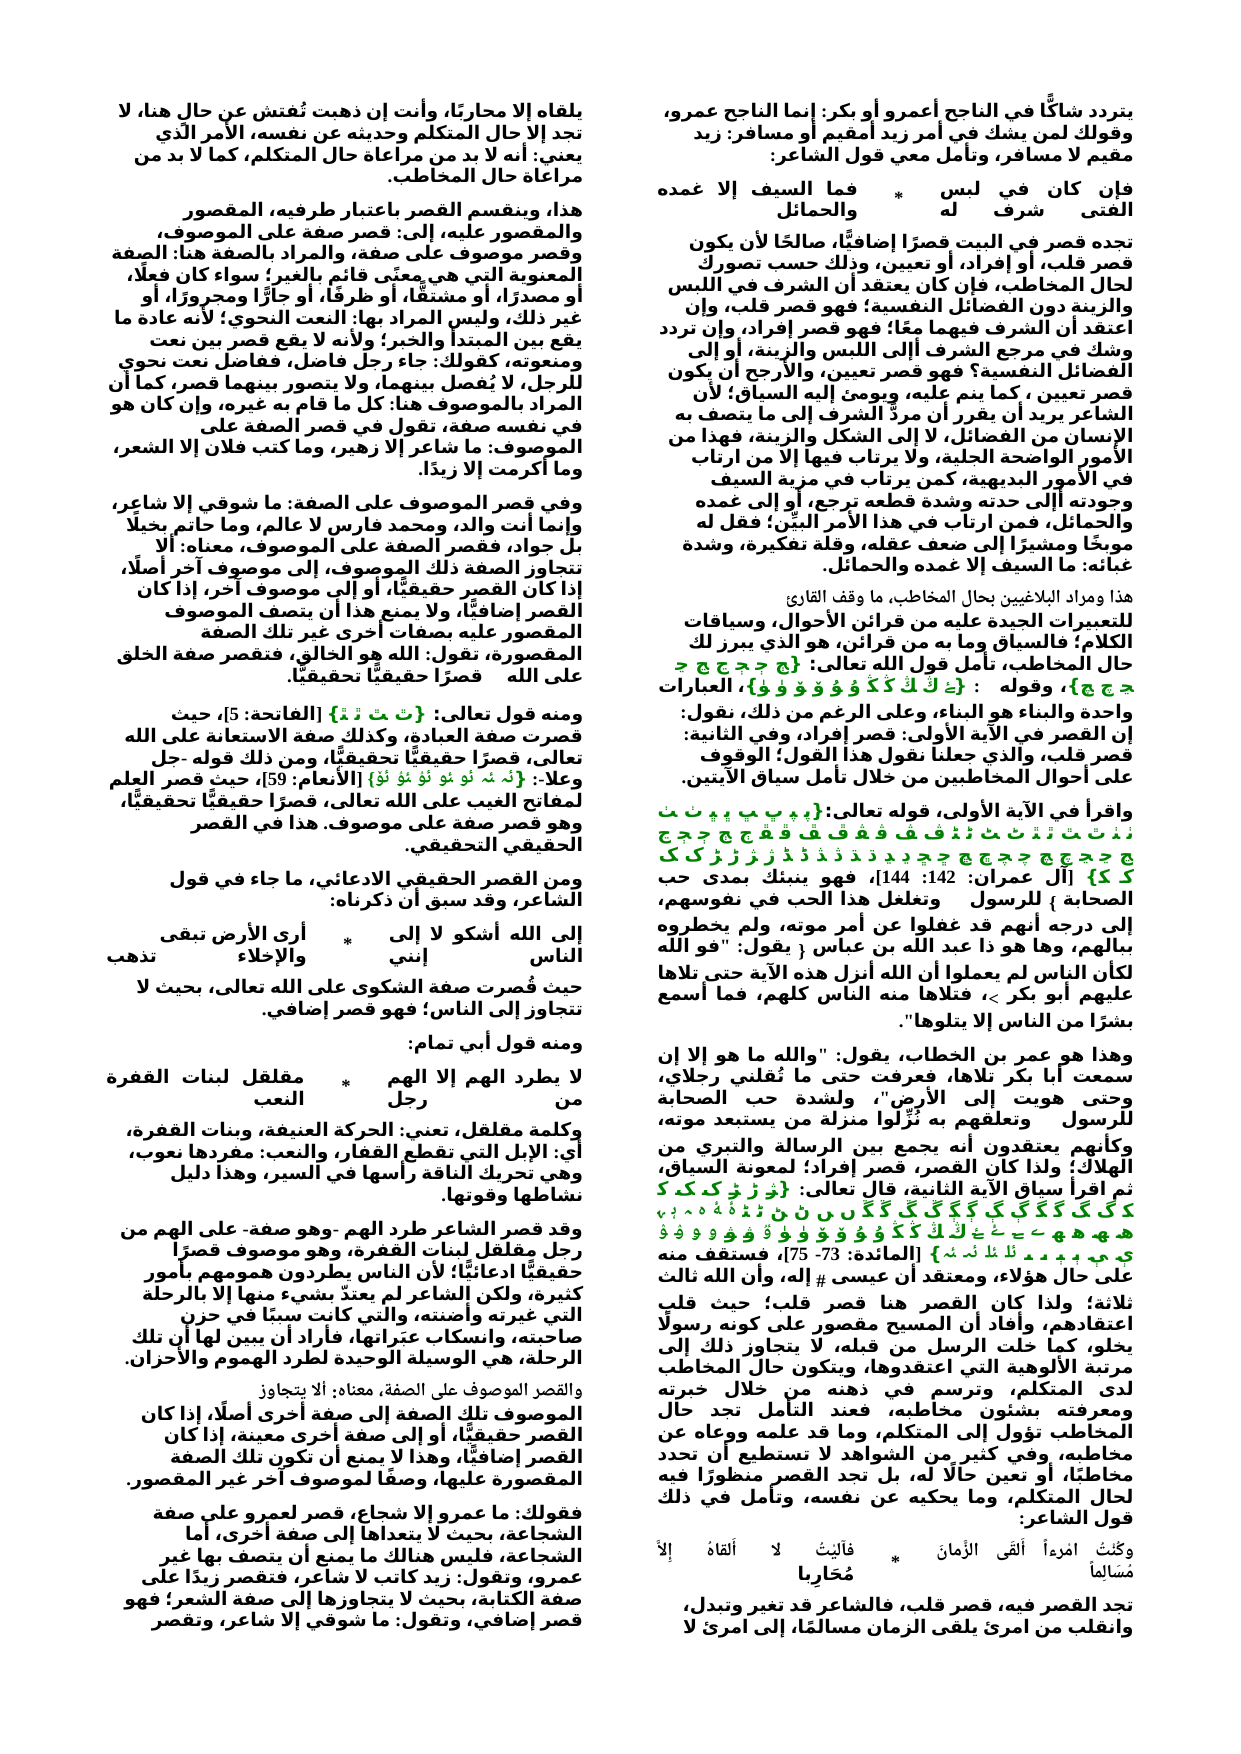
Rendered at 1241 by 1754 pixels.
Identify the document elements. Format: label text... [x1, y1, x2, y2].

table_header إلى الله أشكو لا إلى الناس إنني [377, 923, 594, 976]
text وفي قصر الموصوف على الصفة: ما شوقي إلا شاعر، وإنما أنت والد، ومحمد فارس لا عالم، وما حاتم بخيلًا بل جواد، فقصر الصفة على الموصوف، معناه: ألا تتجاوز الصفة ذلك الموصوف، إلى موصوف آخر أصلًا، إذا كان القصر حقيقيًّا، أو إلى موصوف آخر، إذا كان القصر إضافيًّا، ولا يمنع هذا أن يتصف الموصوف المقصور عليه بصفات أخرى غير تلك الصفة المقصورة، تقول: الله هو الخالق، فتقصر صفة الخلق على الله  قصرًا حقيقيًّا تحقيقيًّا. [106, 492, 583, 691]
text تجد القصر فيه، قصر قلب، فالشاعر قد تغير وتبدل، وانقلب من امرئ يلقى الزمان مسالمًا، إلى امرئ لا يلقاه إلا محاربًا، وأنت إن ذهبت تُفتش عن حالٍ هنا، لا تجد إلا حال المتكلم وحديثه عن نفسه، الأمر الذي يعني: أنه لا بد من مراعاة حال المتكلم، كما لا بد من مراعاة حال المخاطب. [106, 100, 583, 187]
text تجده قصر في البيت قصرًا إضافيًّا، صالحًا لأن يكون قصر قلب، أو إفراد، أو تعيين، وذلك حسب تصورك لحال المخاطب، فإن كان يعتقد أن الشرف في اللبس والزينة دون الفضائل النفسية؛ فهو قصر قلب، وإن اعتقد أن الشرف فيهما معًا؛ فهو قصر إفراد، وإن تردد وشك في مرجع الشرف أإلى اللبس والزينة، أو إلى الفضائل النفسية؟ فهو قصر تعيين، والأرجح أن يكون قصر تعيين ، كما ينم عليه، ويومئ إليه السياق؛ لأن الشاعر يريد أن يقرر أن مردَّ الشرف إلى ما يتصف به الإنسان من الفضائل، لا إلى الشكل والزينة، فهذا من الأمور الواضحة الجلية، ولا يرتاب فيها إلا من ارتاب في الأمور البديهية، كمن يرتاب في مزية السيف وجودته أإلى حدته وشدة قطعه ترجع، أو إلى غمده والحمائل، فمن ارتاب في هذا الأمر البيِّن؛ فقل له موبخًا ومشيرًا إلى ضعف عقله، وقلة تفكيرة، وشدة غبائه: ما السيف إلا غمده والحمائل. [657, 231, 1134, 576]
text هذا ومراد البلاغيين بحال المخاطب، ما وقف القارئ للتعبيرات الجيدة عليه من قرائن الأحوال، وسياقات الكلام؛ فالسياق وما به من قرائن، هو الذي يبرز لك حال المخاطب، تأمل قول الله تعالى: {ﭳ ﭴ ﭵ ﭶ ﭷ ﭸ ﭹ ﭺ ﭻ}، وقوله : {ﮱ ﯓ ﯔ ﯕ ﯖ ﯗ ﯘ ﯙ ﯚ ﯛ ﯜ}، العبارات واحدة والبناء هو البناء، وعلى الرغم من ذلك، نقول: إن القصر في الآية الأولى: قصر إفراد، وفي الثانية: قصر قلب، والذي جعلنا نقول هذا القول؛ الوقوف على أحوال المخاطبين من خلال تأمل سياق الآيتين. [657, 588, 1134, 787]
table_header فآليْتُ لا أَلقاهُ إِلاَّ مُحَارِبا [646, 1541, 866, 1594]
table_header أرى الأرض تبقى والإخلاء تذهب [95, 923, 318, 976]
text وكلمة مقلقل، تعني: الحركة العنيفة، وبنات القفرة، أي: الإبل التي تقطع القفار، والنعب: مفردها نعوب، وهي تحريك الناقة رأسها في السير، وهذا دليل نشاطها وقوتها. [106, 1119, 583, 1205]
table_header * [318, 923, 377, 976]
table_header مقلقل لبنات القفرة النعب [95, 1066, 316, 1119]
table_header فإن كان في لبس الفتى شرف له [928, 178, 1145, 231]
text تجد القصر فيه، قصر قلب، فالشاعر قد تغير وتبدل، وانقلب من امرئ يلقى الزمان مسالمًا، إلى امرئ لا يلقاه إلا محاربًا، وأنت إن ذهبت تُفتش عن حالٍ هنا، لا تجد إلا حال المتكلم وحديثه عن نفسه، الأمر الذي يعني: أنه لا بد من مراعاة حال المتكلم، كما لا بد من مراعاة حال المخاطب. [657, 1594, 1134, 1637]
table_header * [316, 1066, 376, 1119]
table_header لا يطرد الهم إلا الهم من رجل [376, 1066, 594, 1119]
text ومنه قول أبي تمام: [106, 1032, 583, 1053]
text وقد قصر الشاعر طرد الهم -وهو صفة- على الهم من رجل مقلقل لبنات القفرة، وهو موصوف قصرًا حقيقيًّا ادعائيًّا؛ لأن الناس يطردون همومهم بأمور كثيرة، ولكن الشاعر لم يعتدّ بشيء منها إلا بالرحلة التي غيرته وأضنته، والتي كانت سببًا في حزن صاحبته، وانسكاب عبَراتها، فأراد أن يبين لها أن تلك الرحلة، هي الوسيلة الوحيدة لطرد الهموم والأحزان. [106, 1218, 583, 1369]
table_header فما السيف إلا غمده والحمائل [646, 178, 869, 231]
text واقرأ في الآية الأولى، قوله تعالى:{ﭘ ﭙ ﭚ ﭛ ﭜ ﭝ ﭞ ﭟ ﭠ ﭡ ﭢ ﭣ ﭤ ﭥ ﭦ ﭧ ﭨ ﭩ ﭪ ﭫ ﭬ ﭭ ﭮ ﭯ ﭰ ﭱ ﭲ ﭳ ﭴ ﭵ ﭶ ﭷ ﭸ ﭹ ﭺ ﭻ ﭼ ﭽ ﭾ ﭿ ﮀ ﮁ ﮂ ﮃ ﮄ ﮅ ﮆ ﮇ ﮈ ﮉ ﮊ ﮋ ﮌ ﮍ ﮎ ﮏ ﮐ ﮑ} [آل عمران: 142: 144]، فهو ينبئك بمدى حب الصحابة } للرسول  وتغلغل هذا الحب في نفوسهم، إلى درجه أنهم قد غفلوا عن أمر موته، ولم يخطروه ببالهم، وها هو ذا عبد الله بن عباس { يقول: "فو الله لكأن الناس لم يعملوا أن الله أنزل هذه الآية حتى تلاها عليهم أبو بكر >، فتلاها منه الناس كلهم، فما أسمع بشرًا من الناس إلا يتلوها". [657, 800, 1134, 1031]
table_header * [866, 1541, 925, 1594]
text وهذا هو عمر بن الخطاب، يقول: "والله ما هو إلا إن سمعت أبا بكر تلاها، فعرفت حتى ما تُقلني رجلاي، وحتى هويت إلى الأرض"، ولشدة حب الصحابة للرسول  وتعلقهم به نُزِّلوا منزلة من يستبعد موته، وكأنهم يعتقدون أنه يجمع بين الرسالة والتبري من الهلاك؛ ولذا كان القصر، قصر إفراد؛ لمعونة السياق، ثم اقرأ سياق الآية الثانية، قال تعالى: {ﮋ ﮌ ﮍ ﮎ ﮏ ﮐ ﮑ ﮒ ﮓ ﮔ ﮕ ﮖ ﮗ ﮘ ﮙ ﮚ ﮛ ﮜ ﮝ ﮞ ﮟ ﮠ ﮡ ﮢ ﮣ ﮤ ﮥ ﮦ ﮧ ﮨ ﮩ ﮪ ﮫ ﮬ ﮭ ﮮ ﮯ ﮰ ﮱ ﯓ ﯔ ﯕ ﯖ ﯗ ﯘ ﯙ ﯚ ﯛ ﯜ ﯝ ﯞ ﯟ ﯠ ﯡ ﯢ ﯣ ﯤ ﯥ ﯦ ﯧ ﯨ ﯩ ﯪ ﯫ ﯬ ﯭ} [المائدة: 73- 75]، فستقف منه على حال هؤلاء، ومعتقد أن عيسى # إله، وأن الله ثالث ثلاثة؛ ولذا كان القصر هنا قصر قلب؛ حيث قلب اعتقادهم، وأفاد أن المسيح مقصور على كونه رسولًا يخلو، كما خلت الرسل من قبله، لا يتجاوز ذلك إلى مرتبة الألوهية التي اعتقدوها، ويتكون حال المخاطب لدى المتكلم، وترسم في ذهنه من خلال خبرته ومعرفته بشئون مخاطبه، فعند التأمل تجد حال المخاطب تؤول إلى المتكلم، وما قد علمه ووعاه عن مخاطبه، وفي كثير من الشواهد لا تستطيع أن تحدد مخاطبًا، أو تعين حالًا له، بل تجد القصر منظورًا فيه لحال المتكلم، وما يحكيه عن نفسه، وتأمل في ذلك قول الشاعر: [657, 1043, 1134, 1529]
text حيث قُصرت صفة الشكوى على الله تعالى، بحيث لا تتجاوز إلى الناس؛ فهو قصر إضافي. [106, 976, 583, 1019]
table_header * [869, 178, 928, 231]
text ومنه قول تعالى: {ﭢ ﭣ ﭤ ﭥ} [الفاتحة: 5]، حيث قصرت صفة العبادة، وكذلك صفة الاستعانة على الله تعالى، قصرًا حقيقيًّا تحقيقيًّا، ومن ذلك قوله -جل وعلا-: {ﯬ ﯭ ﯮ ﯯ ﯰ ﯱ ﯲ} [الأنعام: 59]، حيث قصر العلم لمفاتح الغيب على الله تعالى، قصرًا حقيقيًّا تحقيقيًّا، وهو قصر صفة على موصوف. هذا في القصر الحقيقي التحقيقي. [106, 703, 583, 855]
text هذا، وينقسم القصر باعتبار طرفيه، المقصور والمقصور عليه، إلى: قصر صفة على الموصوف، وقصر موصوف على صفة، والمراد بالصفة هنا: الصفة المعنوية التي هي معنًى قائم بالغير؛ سواء كان فعلًا، أو مصدرًا، أو مشتقًّا، أو ظرفًا، أو جارًّا ومجرورًا، أو غير ذلك، وليس المراد بها: النعت النحوي؛ لأنه عادة ما يقع بين المبتدأ والخبر؛ ولأنه لا يقع قصر بين نعت ومنعوته، كقولك: جاء رجل فاضل، ففاضل نعت نحوي للرجل، لا يُفصل بينهما، ولا يتصور بينهما قصر، كما أن المراد بالموصوف هنا: كل ما قام به غيره، وإن كان هو في نفسه صفة، تقول في قصر الصفة على الموصوف: ما شاعر إلا زهير، وما كتب فلان إلا الشعر، وما أكرمت إلا زيدًا. [106, 199, 583, 479]
table_header وكُنْتُ امْرءاً أَلقَى الزَّمانَ مُسَالِماً [925, 1541, 1145, 1594]
text ومن القصر الحقيقي الادعائي، ما جاء في قول الشاعر، وقد سبق أن ذكرناه: [106, 867, 583, 911]
text والقصر الموصوف على الصفة، معناه: ألا يتجاوز الموصوف تلك الصفة إلى صفة أخرى أصلًا، إذا كان القصر حقيقيًّا، أو إلى صفة أخرى معينة، إذا كان القصر إضافيًّا، وهذا لا يمنع أن تكون تلك الصفة المقصورة عليها، وصفًا لموصوف آخر غير المقصور. [106, 1381, 583, 1489]
